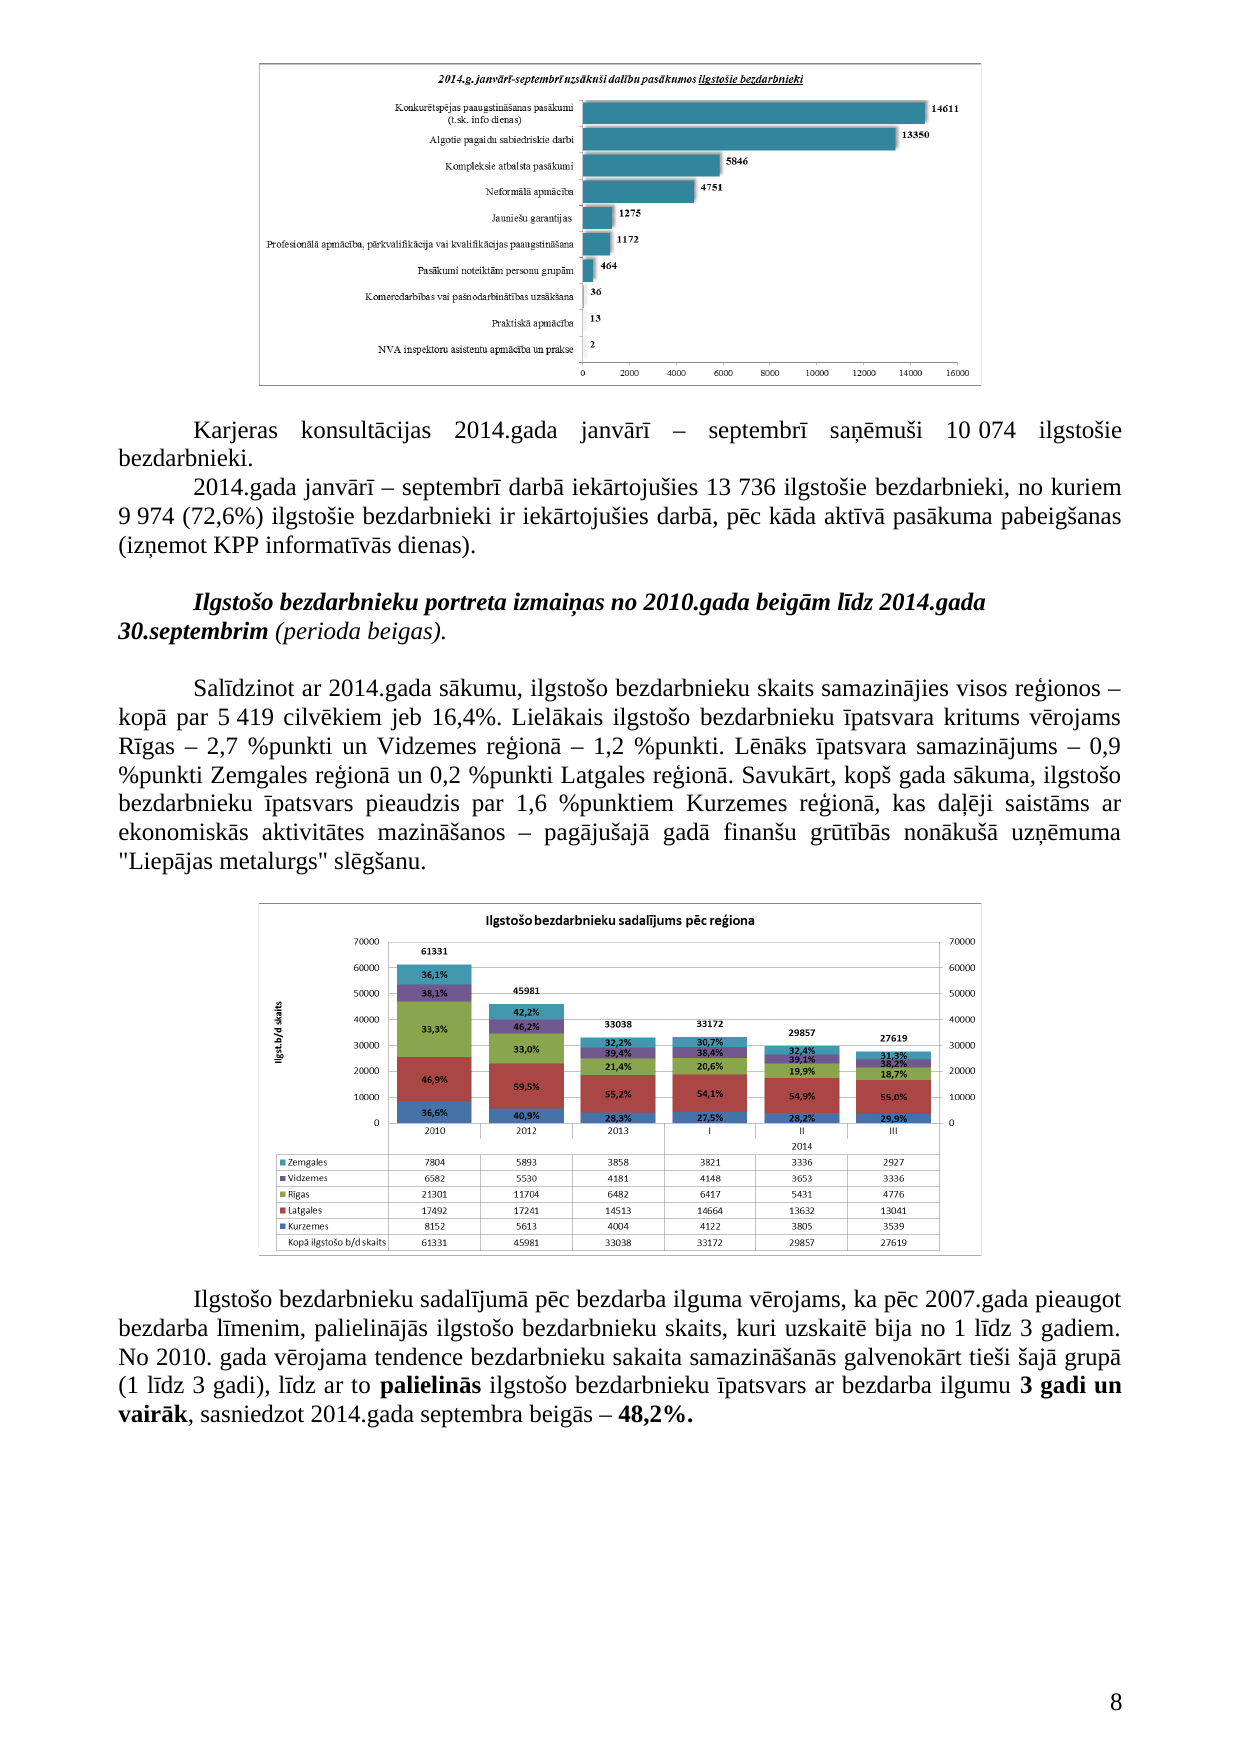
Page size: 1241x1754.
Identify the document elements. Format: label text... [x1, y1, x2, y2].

text Ilgstošo bezdarbnieku sadalījumā pēc bezdarba ilguma vērojams, ka pēc 2007.gada pieaugot bezdarba līmenim, palielinājās ilgstošo bezdarbnieku skaits, kuri uzskaitē bija no 1 līdz 3 gadiem. No 2010. gada vērojama tendence bezdarbnieku sakaita samazināšanās galvenokārt tieši šajā grupā (1 līdz 3 gadi), līdz ar to palielinās ilgstošo bezdarbnieku īpatsvars ar bezdarba ilgumu 3 gadi un vairāk, sasniedzot 2014.gada septembra beigās – 48,2%. [118, 1284, 1122, 1428]
text 2014.gada janvārī – septembrī darbā iekārtojušies 13 736 ilgstošie bezdarbnieki, no kuriem 9 974 (72,6%) ilgstošie bezdarbnieki ir iekārtojušies darbā, pēc kāda aktīvā pasākuma pabeigšanas (izņemot KPP informatīvās dienas). [118, 472, 1122, 558]
text Karjeras konsultācijas 2014.gada janvārī – septembrī saņēmuši 10 074 ilgstošie bezdarbnieki. [118, 415, 1122, 472]
text Ilgstošo bezdarbnieku portreta izmaiņas no 2010.gada beigām līdz 2014.gada 30.septembrim (perioda beigas). [118, 587, 1122, 645]
text Salīdzinot ar 2014.gada sākumu, ilgstošo bezdarbnieku skaits samazinājies visos reģionos – kopā par 5 419 cilvēkiem jeb 16,4%. Lielākais ilgstošo bezdarbnieku īpatsvara kritums vērojams Rīgas – 2,7 %punkti un Vidzemes reģionā – 1,2 %punkti. Lēnāks īpatsvara samazinājums – 0,9 %punkti Zemgales reģionā un 0,2 %punkti Latgales reģionā. Savukārt, kopš gada sākuma, ilgstošo bezdarbnieku īpatsvars pieaudzis par 1,6 %punktiem Kurzemes reģionā, kas daļēji saistāms ar ekonomiskās aktivitātes mazināšanos – pagājušajā gadā finanšu grūtībās nonākušā uzņēmuma "Liepājas metalurgs" slēgšanu. [118, 673, 1122, 875]
picture [258, 903, 982, 1256]
picture [258, 63, 982, 386]
